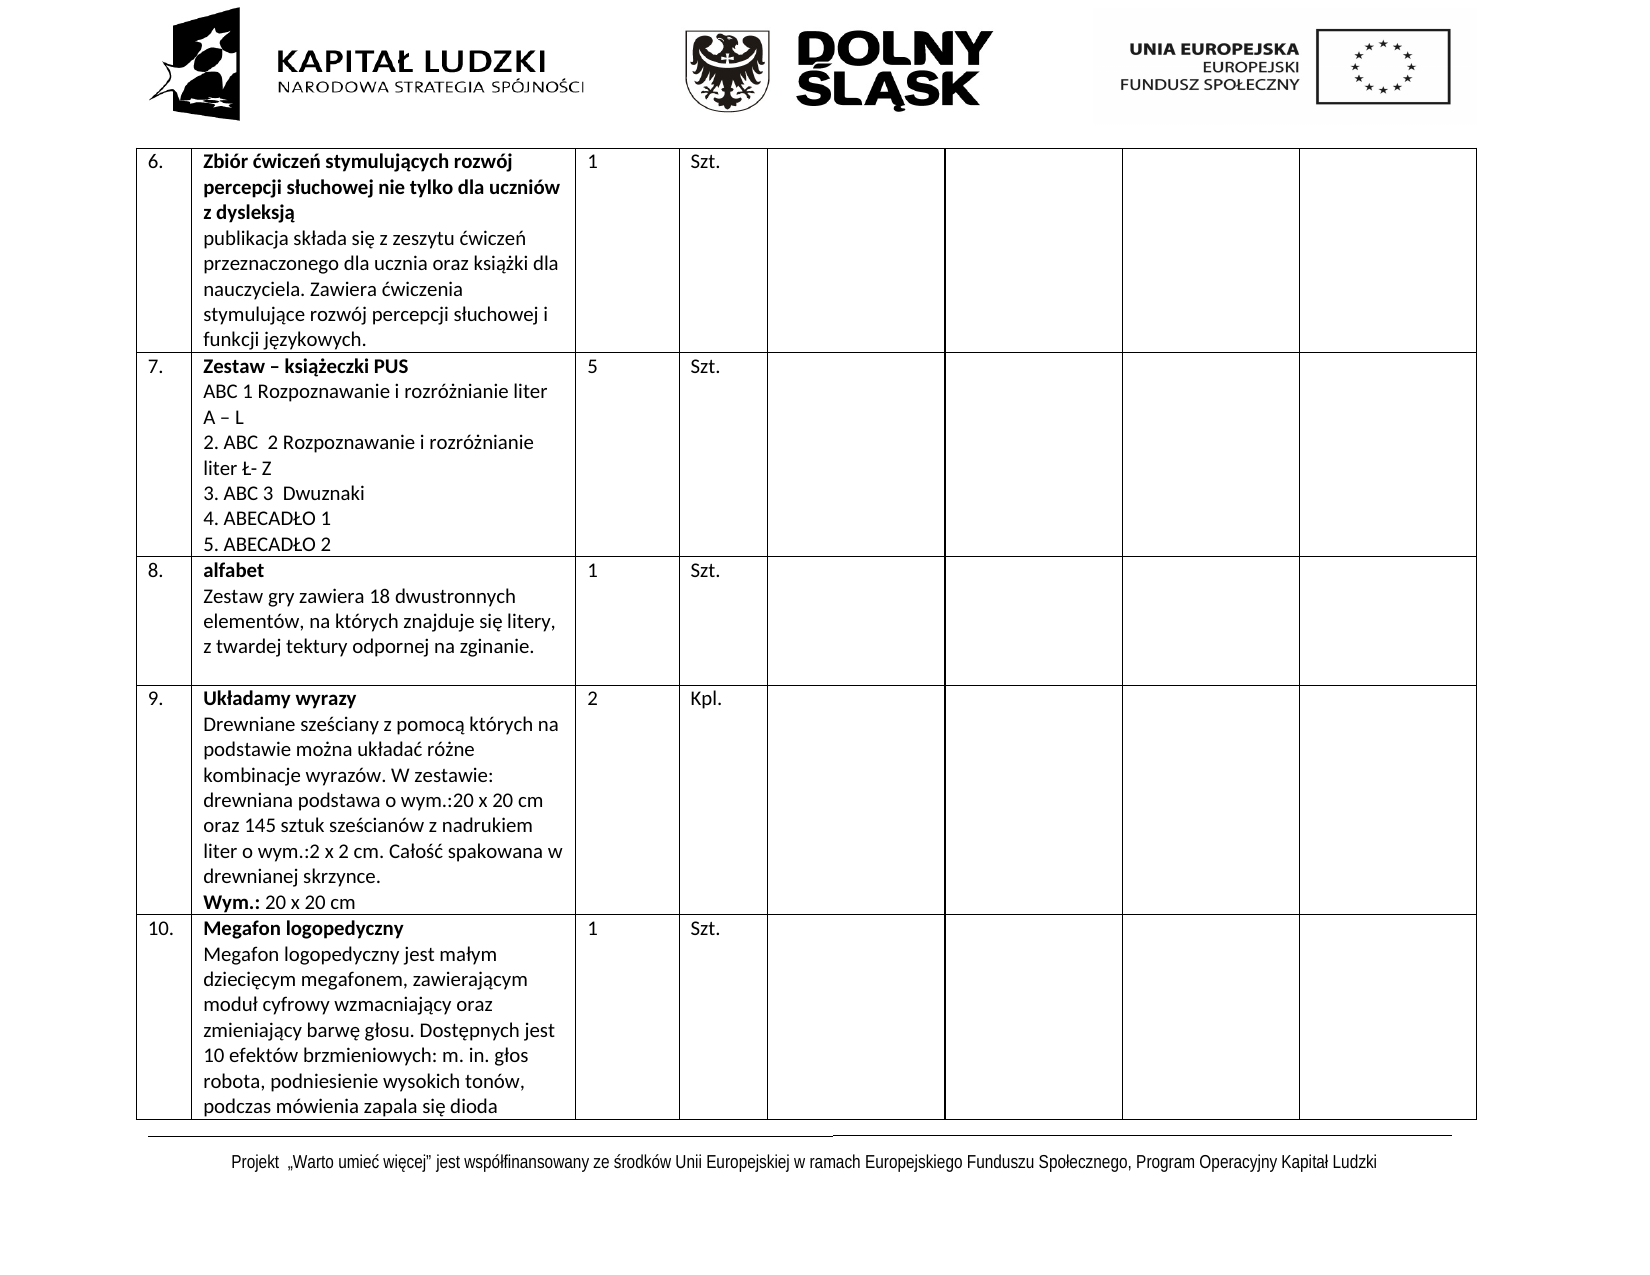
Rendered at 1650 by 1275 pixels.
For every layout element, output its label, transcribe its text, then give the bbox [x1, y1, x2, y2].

table_cell [1300, 686, 1476, 914]
table_cell [768, 149, 944, 352]
table_cell [1300, 353, 1476, 556]
table_cell [946, 557, 1122, 684]
table_cell alfabet Zestaw gry zawiera 18 dwustronnych elementów, na których znajduje się litery, z twardej tektury odpornej na zginanie. [192, 557, 575, 684]
table_cell 10. [137, 915, 191, 1119]
table_cell Megafon logopedyczny Megafon logopedyczny jest małym dziecięcym megafonem, zawierającym moduł cyfrowy wzmacniający oraz zmieniający barwę głosu. Dostępnych jest 10 efektów brzmieniowych: m. in. głos robota, podniesienie wysokich tonów, podczas mówienia zapala się dioda [192, 915, 575, 1119]
picture [87, 0, 652, 177]
table_cell Szt. [680, 353, 767, 556]
table_cell [1123, 353, 1299, 556]
table_cell [946, 149, 1122, 352]
table_cell [1123, 149, 1299, 352]
table_cell 1 [576, 149, 679, 352]
table_cell 8. [137, 557, 191, 684]
table_cell 9. [137, 686, 191, 914]
table_cell [1123, 557, 1299, 684]
table_cell [768, 915, 944, 1119]
table_cell [1300, 915, 1476, 1119]
table_cell Kpl. [680, 686, 767, 914]
table_cell [1123, 686, 1299, 914]
table_cell 5 [576, 353, 679, 556]
table_cell Zestaw – książeczki PUS ABC 1 Rozpoznawanie i rozróżnianie liter A – L 2. ABC 2 Rozpoznawanie i rozróżnianie liter Ł- Z 3. ABC 3 Dwuznaki 4. ABECADŁO 1 5. ABECADŁO 2 [192, 353, 575, 556]
table_cell [946, 915, 1122, 1119]
table_cell 6. [137, 149, 191, 352]
picture [670, 18, 1003, 119]
table_cell [1300, 149, 1476, 352]
table_cell 7. [137, 353, 191, 556]
table_cell [768, 557, 944, 684]
table_cell Szt. [680, 915, 767, 1119]
table_cell Układamy wyrazy Drewniane sześciany z pomocą których na podstawie można układać różne kombinacje wyrazów. W zestawie: drewniana podstawa o wym.:20 x 20 cm oraz 145 sztuk sześcianów z nadrukiem liter o wym.:2 x 2 cm. Całość spakowana w drewnianej skrzynce. Wym.: 20 x 20 cm [192, 686, 575, 914]
table_cell 2 [576, 686, 679, 914]
table_cell [768, 353, 944, 556]
table_cell [946, 686, 1122, 914]
table_cell Szt. [680, 149, 767, 352]
table_cell Szt. [680, 557, 767, 684]
table_cell 1 [576, 557, 679, 684]
table_cell Zbiór ćwiczeń stymulujących rozwój percepcji słuchowej nie tylko dla uczniów z dysleksją publikacja składa się z zeszytu ćwiczeń przeznaczonego dla ucznia oraz książki dla nauczyciela. Zawiera ćwiczenia stymulujące rozwój percepcji słuchowej i funkcji językowych. [192, 149, 575, 352]
table_cell [1300, 557, 1476, 684]
table_cell [946, 353, 1122, 556]
table_cell [1123, 915, 1299, 1119]
picture [1093, 8, 1477, 125]
table_cell [768, 686, 944, 914]
table_cell 1 [576, 915, 679, 1119]
